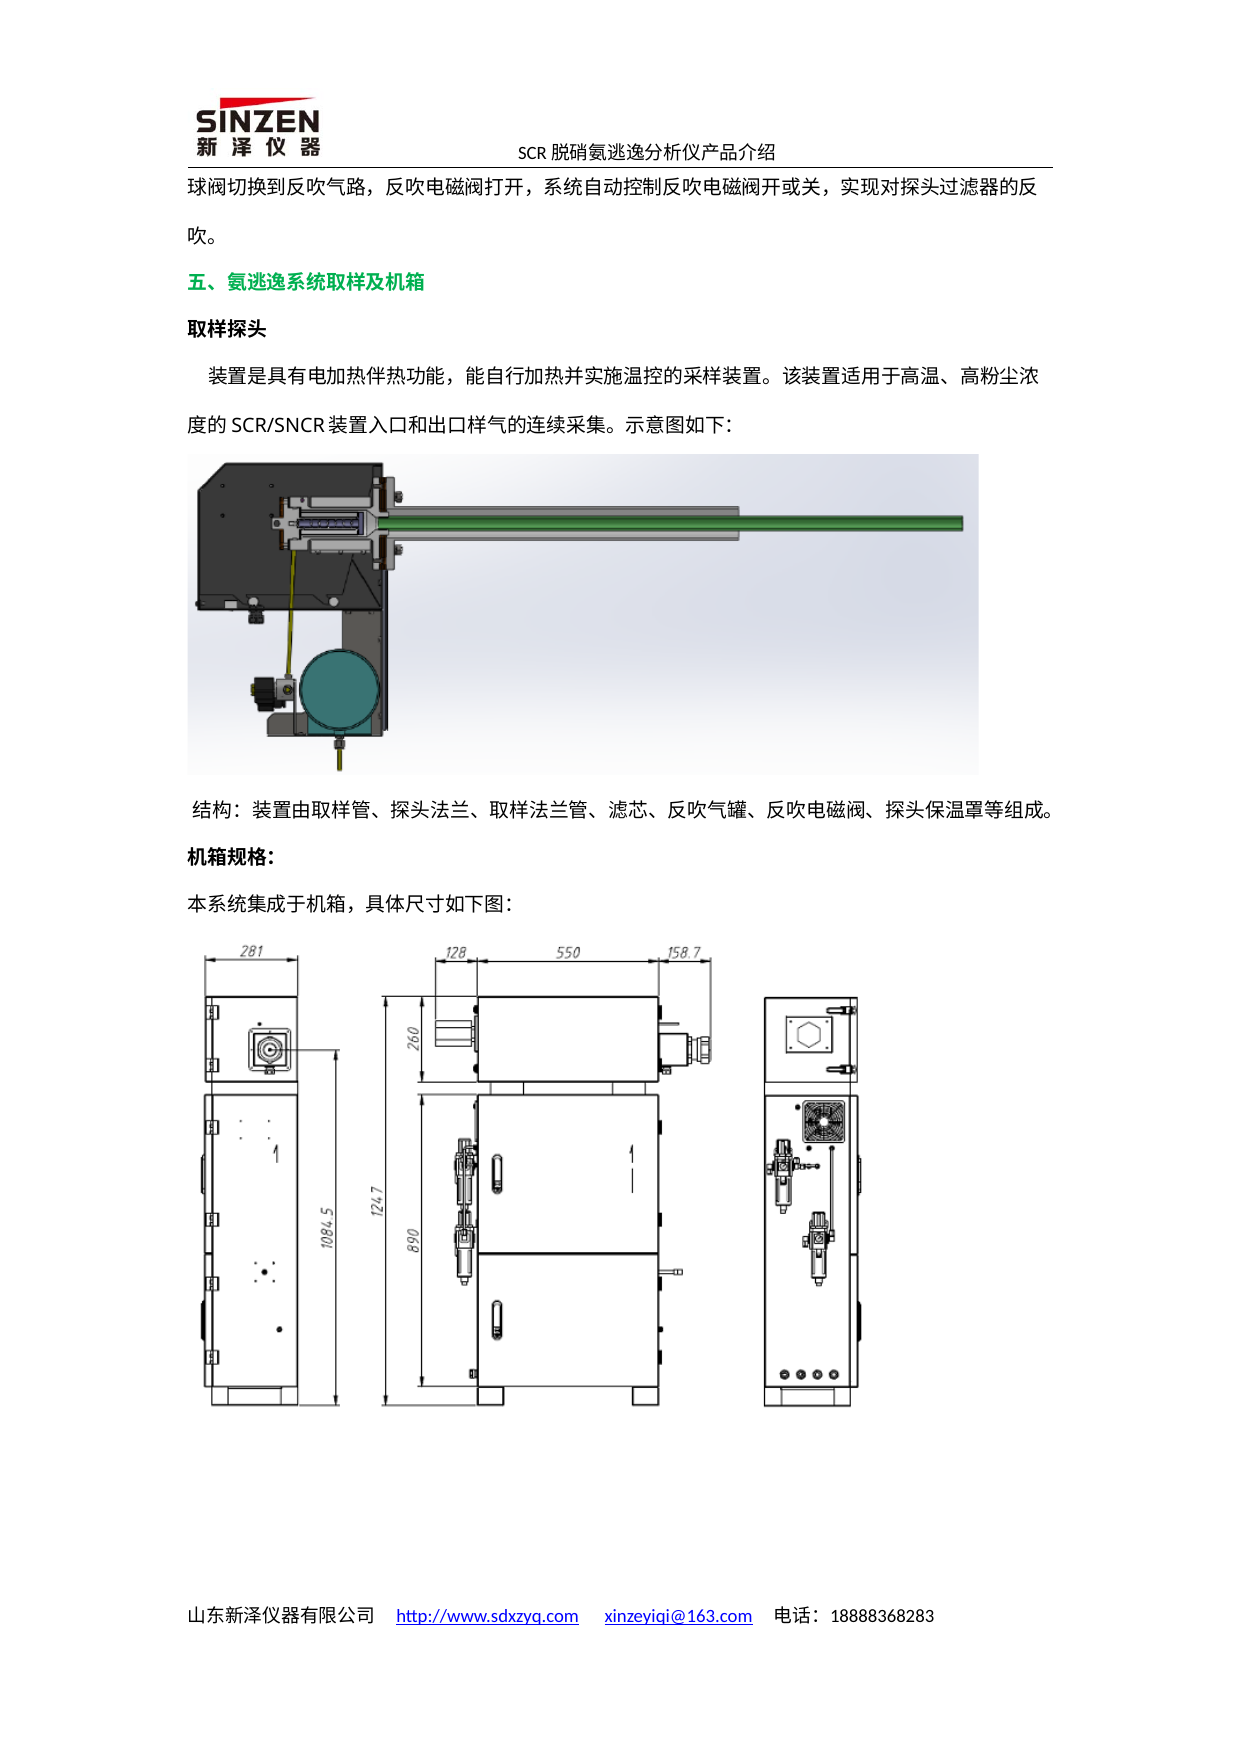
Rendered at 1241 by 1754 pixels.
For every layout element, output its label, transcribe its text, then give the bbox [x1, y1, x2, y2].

picture [187, 88, 328, 160]
text 本系统集成于机箱，具体尺寸如下图： [187, 886, 1053, 919]
text 装置是具有电加热伴热功能，能自行加热并实施温控的采样装置。该装置适用于高温、高粉尘浓度的SCR/SNCR装置入口和出口样气的连续采集。示意图如下： [187, 358, 1053, 440]
text 机箱规格： [187, 839, 1053, 872]
text 取样探头 [187, 312, 1053, 344]
text 结构：装置由取样管、探头法兰、取样法兰管、滤芯、反吹气罐、反吹电磁阀、探头保温罩等组成。 [187, 792, 1053, 825]
picture [187, 932, 888, 1424]
picture [187, 454, 979, 775]
text 五、氨逃逸系统取样及机箱 [187, 265, 1053, 297]
